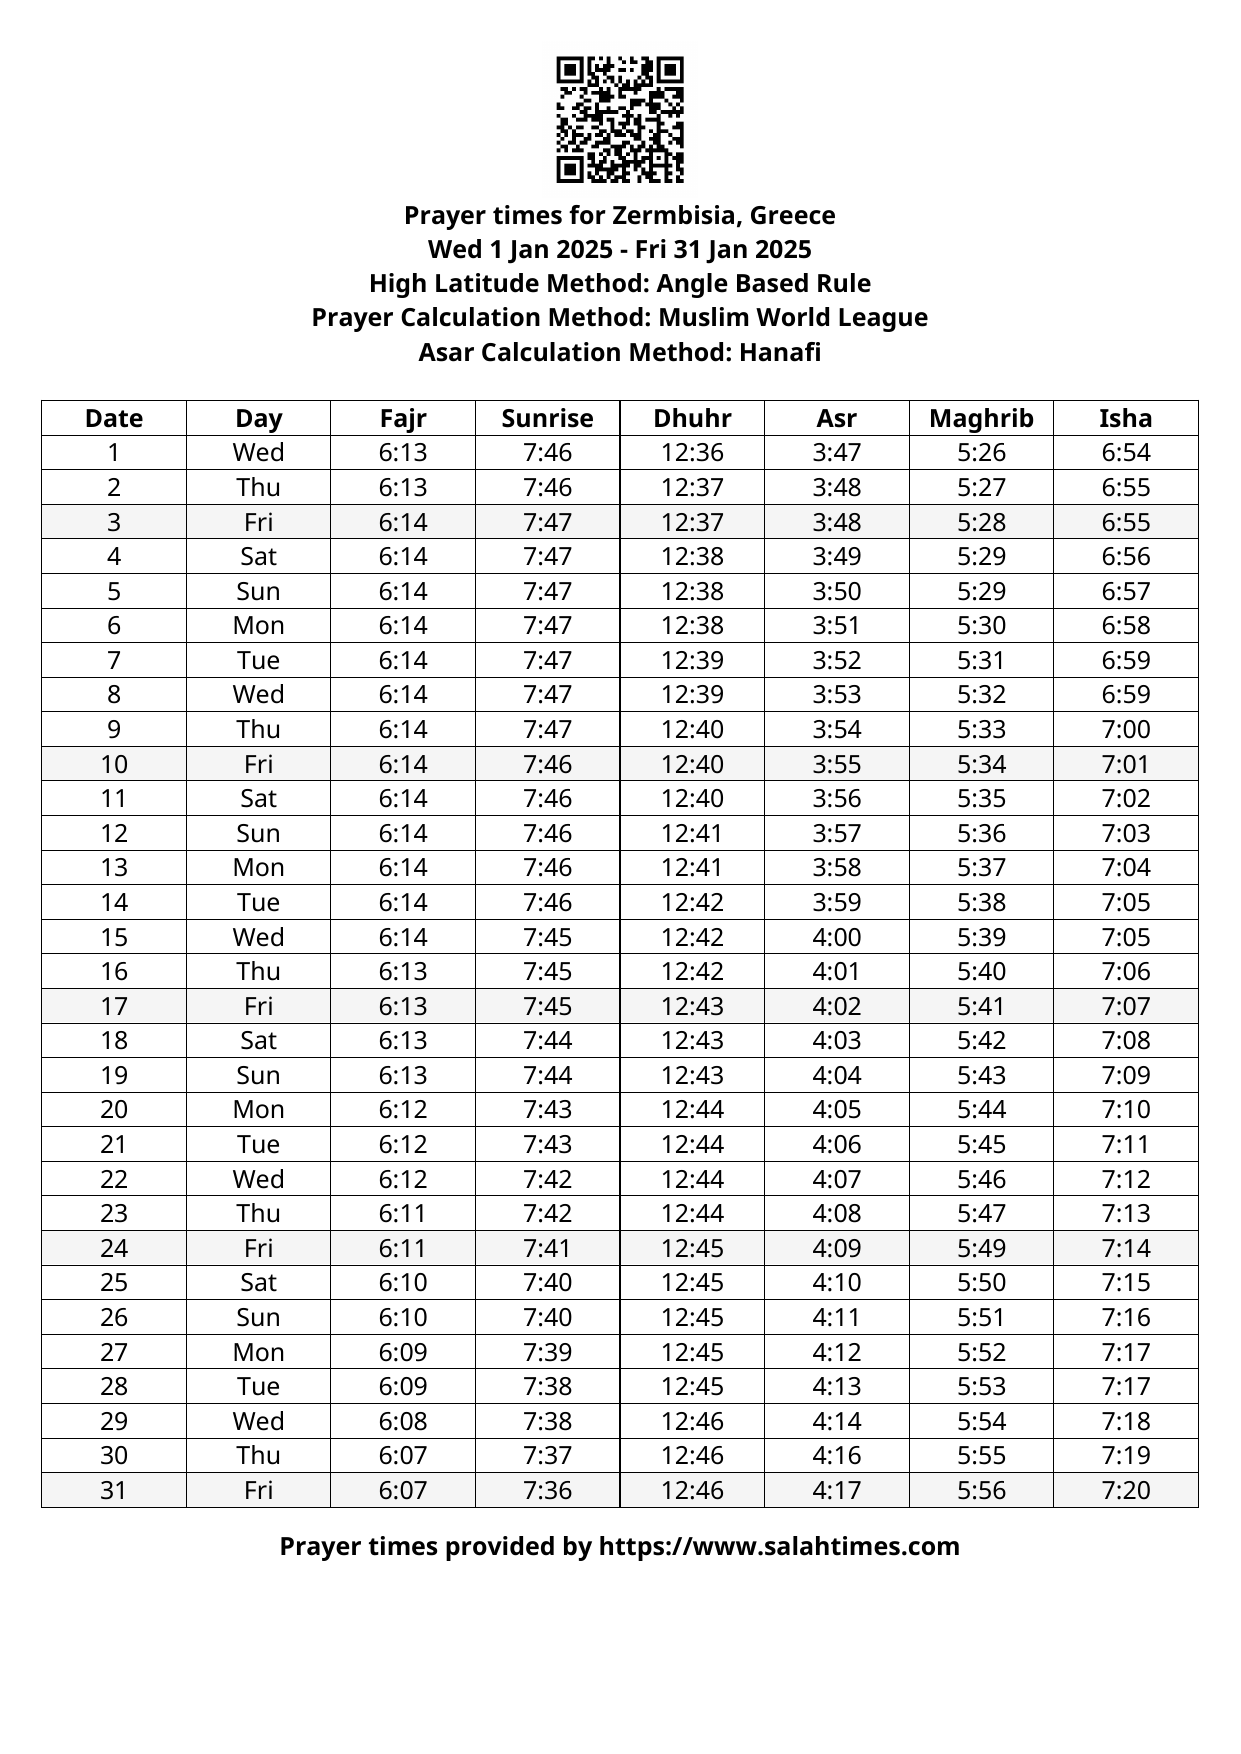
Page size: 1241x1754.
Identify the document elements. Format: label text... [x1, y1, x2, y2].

table_cell Wed [187, 920, 330, 953]
table_cell 6:11 [331, 1231, 475, 1264]
table_cell 6:14 [331, 747, 475, 780]
table_cell 6:58 [1054, 609, 1198, 642]
table_cell 6:08 [331, 1404, 475, 1437]
table_cell 10 [42, 747, 186, 780]
table_cell 7:10 [1054, 1093, 1198, 1126]
table_cell 7:42 [476, 1162, 619, 1195]
table_cell 13 [42, 851, 186, 884]
table_cell 6:07 [331, 1439, 475, 1472]
table_cell 4 [42, 539, 186, 573]
table_cell 29 [42, 1404, 186, 1437]
table_cell 12:39 [621, 678, 764, 711]
table_cell 6:14 [331, 712, 475, 746]
table_cell 4:05 [765, 1093, 909, 1126]
table_header Dhuhr [621, 401, 764, 434]
table_cell 6:14 [331, 781, 475, 815]
table_cell Thu [187, 712, 330, 746]
table_cell 7:46 [476, 851, 619, 884]
table_header Asr [765, 401, 909, 434]
table_cell 7 [42, 643, 186, 677]
table_cell 7:40 [476, 1300, 619, 1334]
table_cell Thu [187, 1439, 330, 1472]
table_cell 6 [42, 609, 186, 642]
table_cell 4:00 [765, 920, 909, 953]
table_cell 4:13 [765, 1369, 909, 1403]
table_cell 7:47 [476, 678, 619, 711]
table_cell Fri [187, 747, 330, 780]
table_cell 3:54 [765, 712, 909, 746]
table_cell 30 [42, 1439, 186, 1472]
table_cell Fri [187, 1231, 330, 1264]
table_cell 7:41 [476, 1231, 619, 1264]
table_cell 5:37 [910, 851, 1053, 884]
table_cell 31 [42, 1473, 186, 1507]
table_cell 12:41 [621, 816, 764, 849]
table_cell Wed [187, 436, 330, 469]
table_cell 7:08 [1054, 1024, 1198, 1057]
table_cell 12:42 [621, 885, 764, 919]
table_cell 5:27 [910, 470, 1053, 504]
table_cell 7:47 [476, 609, 619, 642]
table_cell Wed [187, 1404, 330, 1437]
table_cell 6:12 [331, 1093, 475, 1126]
table_cell 25 [42, 1266, 186, 1299]
table_cell 5:40 [910, 954, 1053, 988]
table_cell 7:18 [1054, 1404, 1198, 1437]
text Prayer times provided by https://www.salahtimes.com [42, 1528, 1198, 1563]
table_cell 6:14 [331, 609, 475, 642]
table_cell 6:13 [331, 1024, 475, 1057]
table_cell 12:46 [621, 1404, 764, 1437]
table_cell 6:14 [331, 643, 475, 677]
table_header Date [42, 401, 186, 434]
table_cell 6:13 [331, 989, 475, 1022]
table_cell 6:14 [331, 539, 475, 573]
table_cell 7:46 [476, 747, 619, 780]
table_cell 4:11 [765, 1300, 909, 1334]
table_cell 5:52 [910, 1335, 1053, 1368]
table_cell Sun [187, 574, 330, 607]
table_cell 12:46 [621, 1439, 764, 1472]
table_cell 12:42 [621, 954, 764, 988]
table_cell 5:53 [910, 1369, 1053, 1403]
table_cell 12:40 [621, 747, 764, 780]
text Prayer times for Zermbisia, Greece [42, 198, 1198, 232]
table_cell 5:51 [910, 1300, 1053, 1334]
table_cell Tue [187, 1369, 330, 1403]
table_cell 12:38 [621, 539, 764, 573]
table_cell 6:14 [331, 505, 475, 538]
table_cell 24 [42, 1231, 186, 1264]
table_cell 3:48 [765, 505, 909, 538]
table_cell 6:56 [1054, 539, 1198, 573]
table_cell 6:54 [1054, 436, 1198, 469]
text Asar Calculation Method: Hanafi [42, 334, 1198, 368]
table_cell 12:45 [621, 1266, 764, 1299]
table_cell 7:20 [1054, 1473, 1198, 1507]
table_cell 7:38 [476, 1404, 619, 1437]
table_cell 3:55 [765, 747, 909, 780]
table_cell 12:44 [621, 1093, 764, 1126]
table_cell 5:44 [910, 1093, 1053, 1126]
table_cell 7:47 [476, 505, 619, 538]
table_cell 5:39 [910, 920, 1053, 953]
table_cell 9 [42, 712, 186, 746]
table_cell 12:38 [621, 609, 764, 642]
table_cell 6:59 [1054, 678, 1198, 711]
table_cell Thu [187, 1196, 330, 1230]
table_cell Mon [187, 609, 330, 642]
table_cell 5:26 [910, 436, 1053, 469]
table_cell 5:35 [910, 781, 1053, 815]
table_cell 12:43 [621, 1024, 764, 1057]
table_cell 3:48 [765, 470, 909, 504]
table_cell 7:46 [476, 816, 619, 849]
table_cell 3:59 [765, 885, 909, 919]
table_cell Fri [187, 989, 330, 1022]
table_cell 12:43 [621, 989, 764, 1022]
table_cell 4:03 [765, 1024, 909, 1057]
table_cell 5:47 [910, 1196, 1053, 1230]
table_cell 3:51 [765, 609, 909, 642]
table_cell 6:12 [331, 1162, 475, 1195]
table_cell Sat [187, 781, 330, 815]
table_cell 7:39 [476, 1335, 619, 1368]
table_cell 6:07 [331, 1473, 475, 1507]
table_cell 6:14 [331, 678, 475, 711]
table_header Isha [1054, 401, 1198, 434]
table_cell 12:44 [621, 1196, 764, 1230]
table_cell 7:37 [476, 1439, 619, 1472]
table_cell 5:54 [910, 1404, 1053, 1437]
table_cell Wed [187, 1162, 330, 1195]
table_cell 7:16 [1054, 1300, 1198, 1334]
table_header Maghrib [910, 401, 1053, 434]
table_cell 7:17 [1054, 1335, 1198, 1368]
table_cell 7:11 [1054, 1127, 1198, 1161]
table_cell 6:13 [331, 470, 475, 504]
table_cell 7:03 [1054, 816, 1198, 849]
table_cell 6:12 [331, 1127, 475, 1161]
table_cell 4:16 [765, 1439, 909, 1472]
table_cell 6:11 [331, 1196, 475, 1230]
table_cell 6:09 [331, 1369, 475, 1403]
table_cell 16 [42, 954, 186, 988]
table_cell 27 [42, 1335, 186, 1368]
table_cell 6:14 [331, 885, 475, 919]
table_cell 3:52 [765, 643, 909, 677]
table_cell 3:50 [765, 574, 909, 607]
table_cell 12:38 [621, 574, 764, 607]
table_cell 7:46 [476, 436, 619, 469]
table_cell 15 [42, 920, 186, 953]
table_cell 2 [42, 470, 186, 504]
table_cell 4:02 [765, 989, 909, 1022]
table_cell 7:46 [476, 781, 619, 815]
table_cell 12:40 [621, 781, 764, 815]
table_cell 28 [42, 1369, 186, 1403]
table_cell 12:44 [621, 1127, 764, 1161]
table_cell 4:06 [765, 1127, 909, 1161]
table_cell 26 [42, 1300, 186, 1334]
table_cell 4:10 [765, 1266, 909, 1299]
table_cell Mon [187, 1093, 330, 1126]
table_cell 7:02 [1054, 781, 1198, 815]
table_cell 6:55 [1054, 470, 1198, 504]
table_cell 12 [42, 816, 186, 849]
table_cell 7:46 [476, 885, 619, 919]
table_cell 12:39 [621, 643, 764, 677]
table_cell 6:09 [331, 1335, 475, 1368]
table_cell 12:45 [621, 1369, 764, 1403]
table_cell 7:14 [1054, 1231, 1198, 1264]
table_cell 4:14 [765, 1404, 909, 1437]
table_cell 23 [42, 1196, 186, 1230]
table_cell Mon [187, 851, 330, 884]
table_cell Sun [187, 1058, 330, 1092]
table_cell 17 [42, 989, 186, 1022]
table_cell 5:33 [910, 712, 1053, 746]
table_cell 11 [42, 781, 186, 815]
table_cell 12:45 [621, 1231, 764, 1264]
table_cell 7:00 [1054, 712, 1198, 746]
text High Latitude Method: Angle Based Rule [42, 266, 1198, 300]
table_cell 5:46 [910, 1162, 1053, 1195]
table_header Fajr [331, 401, 475, 434]
text Prayer Calculation Method: Muslim World League [42, 300, 1198, 334]
table_cell Sun [187, 816, 330, 849]
table_cell 22 [42, 1162, 186, 1195]
table_cell 6:59 [1054, 643, 1198, 677]
table_cell 7:47 [476, 539, 619, 573]
table_cell 6:10 [331, 1300, 475, 1334]
table_cell 3:57 [765, 816, 909, 849]
table_cell 7:05 [1054, 920, 1198, 953]
table_cell 12:37 [621, 505, 764, 538]
table_cell 12:45 [621, 1335, 764, 1368]
table_cell 6:13 [331, 436, 475, 469]
table_cell 4:01 [765, 954, 909, 988]
table_cell 3:49 [765, 539, 909, 573]
table_cell 7:01 [1054, 747, 1198, 780]
table_cell 7:47 [476, 574, 619, 607]
table_cell 7:09 [1054, 1058, 1198, 1092]
table_cell 6:14 [331, 816, 475, 849]
table_cell Fri [187, 505, 330, 538]
table_cell 5:55 [910, 1439, 1053, 1472]
table_header Sunrise [476, 401, 619, 434]
text Wed 1 Jan 2025 - Fri 31 Jan 2025 [42, 232, 1198, 266]
table_cell 7:46 [476, 470, 619, 504]
table_cell 4:07 [765, 1162, 909, 1195]
table_cell 5:49 [910, 1231, 1053, 1264]
table_cell 5:43 [910, 1058, 1053, 1092]
table_cell Tue [187, 885, 330, 919]
table_cell 5:36 [910, 816, 1053, 849]
table_cell 7:07 [1054, 989, 1198, 1022]
table_cell 5:28 [910, 505, 1053, 538]
table_cell 6:14 [331, 920, 475, 953]
table_cell 5:45 [910, 1127, 1053, 1161]
table_cell 12:41 [621, 851, 764, 884]
table_cell 5:32 [910, 678, 1053, 711]
table_cell 6:14 [331, 574, 475, 607]
table_cell 3:47 [765, 436, 909, 469]
table_cell 5:31 [910, 643, 1053, 677]
table_cell 14 [42, 885, 186, 919]
table_cell 7:44 [476, 1024, 619, 1057]
table_cell 7:04 [1054, 851, 1198, 884]
table_cell Tue [187, 1127, 330, 1161]
table_cell 7:45 [476, 989, 619, 1022]
table_header Day [187, 401, 330, 434]
table_cell 7:36 [476, 1473, 619, 1507]
table_cell 3:53 [765, 678, 909, 711]
table_cell 7:38 [476, 1369, 619, 1403]
table_cell 6:14 [331, 851, 475, 884]
table_cell 8 [42, 678, 186, 711]
table_cell 6:13 [331, 954, 475, 988]
table_cell 5:41 [910, 989, 1053, 1022]
table_cell 20 [42, 1093, 186, 1126]
table_cell 7:13 [1054, 1196, 1198, 1230]
table_cell 7:47 [476, 643, 619, 677]
table_cell 7:40 [476, 1266, 619, 1299]
table_cell 3 [42, 505, 186, 538]
table_cell 4:04 [765, 1058, 909, 1092]
table_cell 5:29 [910, 539, 1053, 573]
table_cell 1 [42, 436, 186, 469]
table_cell 12:43 [621, 1058, 764, 1092]
table_cell 7:43 [476, 1127, 619, 1161]
table_cell 7:44 [476, 1058, 619, 1092]
table_cell 5:30 [910, 609, 1053, 642]
table_cell 6:55 [1054, 505, 1198, 538]
table_cell 12:37 [621, 470, 764, 504]
table_cell 7:12 [1054, 1162, 1198, 1195]
table_cell 12:42 [621, 920, 764, 953]
table_cell 6:13 [331, 1058, 475, 1092]
table_cell 12:36 [621, 436, 764, 469]
table_cell 7:19 [1054, 1439, 1198, 1472]
table_cell 12:45 [621, 1300, 764, 1334]
table_cell 7:05 [1054, 885, 1198, 919]
table_cell 12:40 [621, 712, 764, 746]
table_cell Thu [187, 954, 330, 988]
table_cell Sat [187, 539, 330, 573]
table_cell 7:06 [1054, 954, 1198, 988]
table_cell 7:42 [476, 1196, 619, 1230]
table_cell Mon [187, 1335, 330, 1368]
table_cell 19 [42, 1058, 186, 1092]
table_cell 12:44 [621, 1162, 764, 1195]
table_cell Sun [187, 1300, 330, 1334]
table_cell 4:12 [765, 1335, 909, 1368]
table_cell 6:10 [331, 1266, 475, 1299]
table_cell Sat [187, 1266, 330, 1299]
table_cell 7:15 [1054, 1266, 1198, 1299]
table_cell 12:46 [621, 1473, 764, 1507]
table_cell 7:43 [476, 1093, 619, 1126]
table_cell Sat [187, 1024, 330, 1057]
table_cell Thu [187, 470, 330, 504]
table_cell 5:34 [910, 747, 1053, 780]
table_cell 3:56 [765, 781, 909, 815]
table_cell 21 [42, 1127, 186, 1161]
table_cell 5 [42, 574, 186, 607]
table_cell Tue [187, 643, 330, 677]
table_cell Wed [187, 678, 330, 711]
table_cell 5:38 [910, 885, 1053, 919]
table_cell 18 [42, 1024, 186, 1057]
table_cell 5:29 [910, 574, 1053, 607]
table_cell Fri [187, 1473, 330, 1507]
table_cell 4:09 [765, 1231, 909, 1264]
table_cell 7:45 [476, 954, 619, 988]
table_cell 5:42 [910, 1024, 1053, 1057]
table_cell 3:58 [765, 851, 909, 884]
table_cell 7:47 [476, 712, 619, 746]
table_cell 4:08 [765, 1196, 909, 1230]
table_cell 5:56 [910, 1473, 1053, 1507]
table_cell 7:17 [1054, 1369, 1198, 1403]
picture [542, 41, 699, 198]
table_cell 5:50 [910, 1266, 1053, 1299]
table_cell 7:45 [476, 920, 619, 953]
table_cell 6:57 [1054, 574, 1198, 607]
table_cell 4:17 [765, 1473, 909, 1507]
